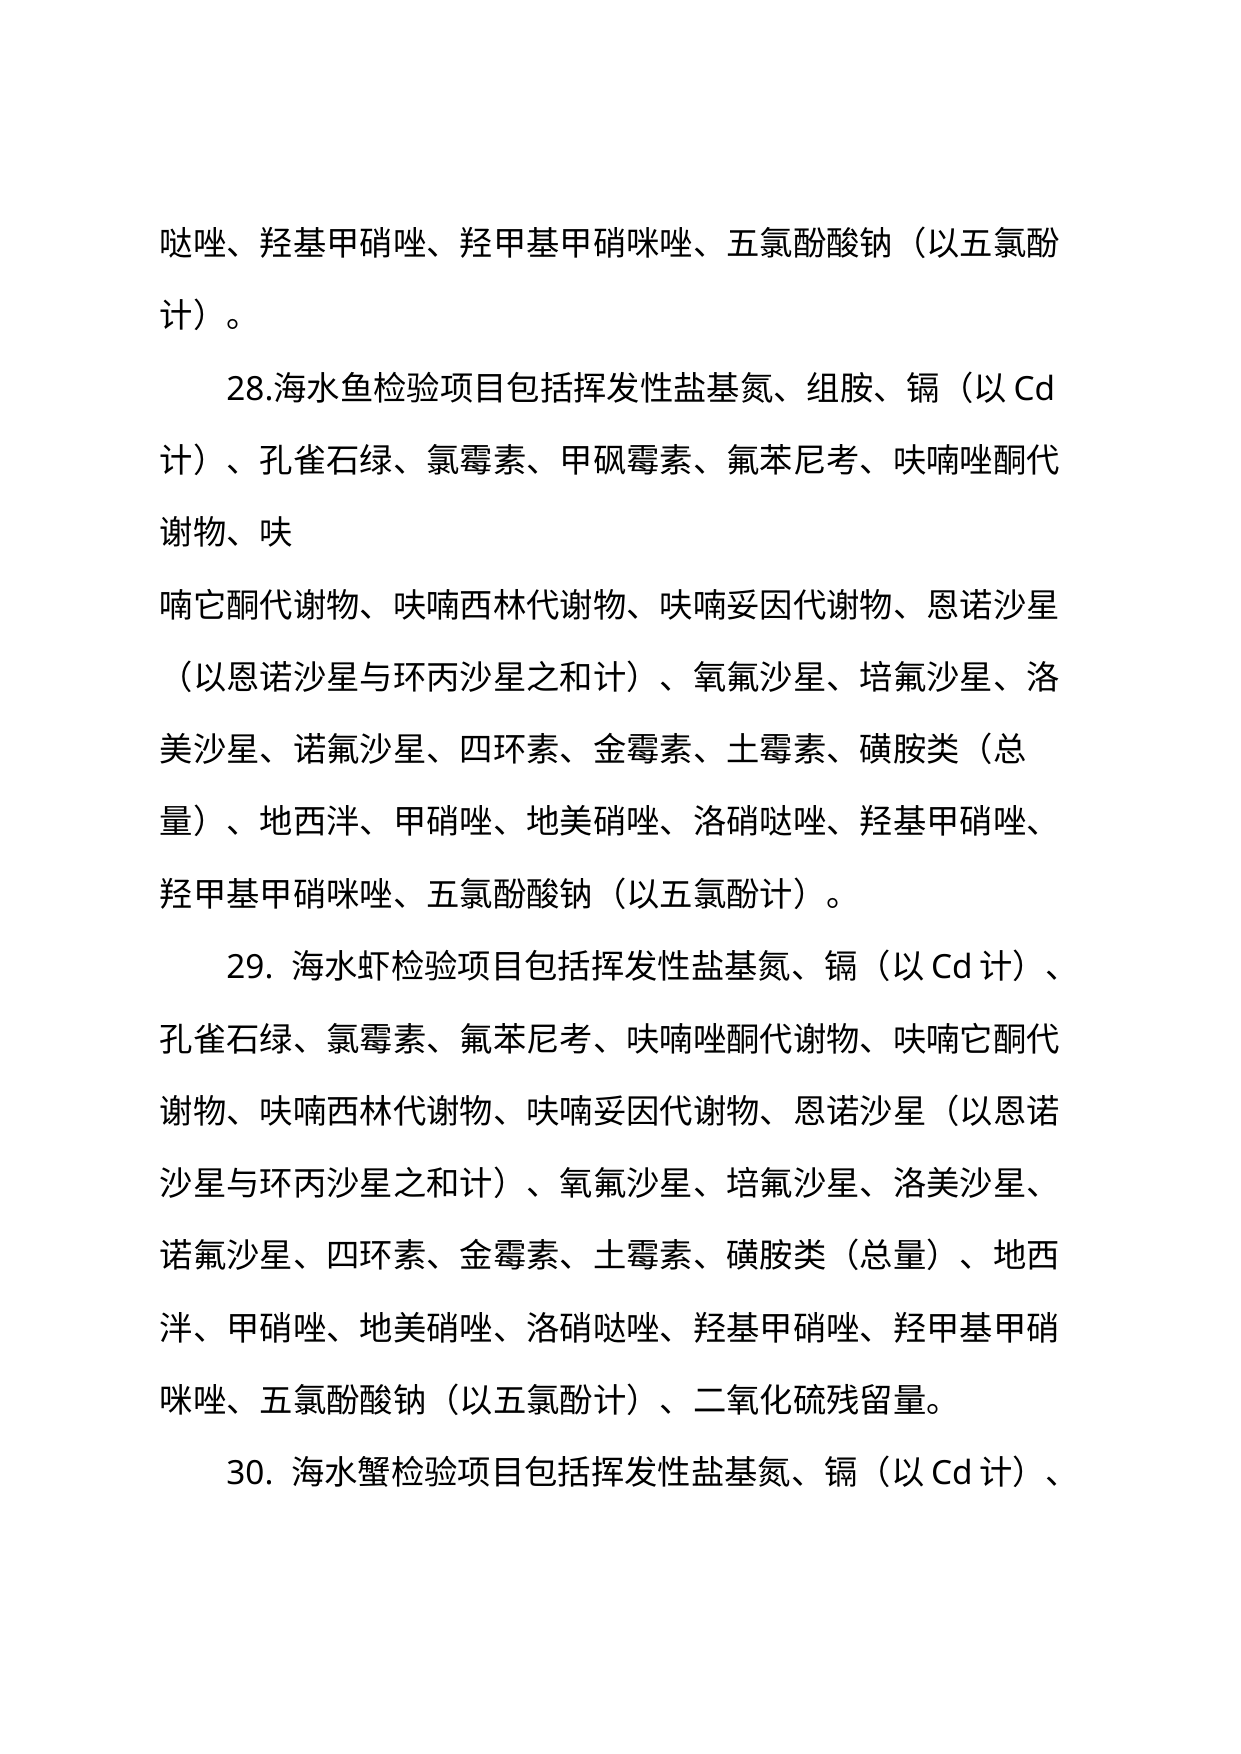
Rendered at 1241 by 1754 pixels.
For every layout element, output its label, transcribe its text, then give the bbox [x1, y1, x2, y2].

list 喃它酮代谢物、呋喃西林代谢物、呋喃妥因代谢物、恩诺沙星（以恩诺沙星与环丙沙星之和计）、氧氟沙星、培氟沙星、洛美沙星、诺氟沙星、四环素、金霉素、土霉素、磺胺类（总量）、地西泮、甲硝唑、地美硝唑、洛硝哒唑、羟基甲硝唑、羟甲基甲硝咪唑、五氯酚酸钠（以五氯酚计）。 [159, 578, 1081, 916]
list 海水虾检验项目包括挥发性盐基氮、镉（以Cd计）、孔雀石绿、氯霉素、氟苯尼考、呋喃唑酮代谢物、呋喃它酮代谢物、呋喃西林代谢物、呋喃妥因代谢物、恩诺沙星（以恩诺沙星与环丙沙星之和计）、氧氟沙星、培氟沙星、洛美沙星、诺氟沙星、四环素、金霉素、土霉素、磺胺类（总量）、地西泮、甲硝唑、地美硝唑、洛硝哒唑、羟基甲硝唑、羟甲基甲硝咪唑、五氯酚酸钠（以五氯酚计）、二氧化硫残留量。 [159, 940, 1081, 1422]
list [159, 1446, 1081, 1494]
list 28.海水鱼检验项目包括挥发性盐基氮、组胺、镉（以Cd计）、孔雀石绿、氯霉素、甲砜霉素、氟苯尼考、呋喃唑酮代谢物、呋 [159, 361, 1081, 554]
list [159, 217, 1081, 337]
